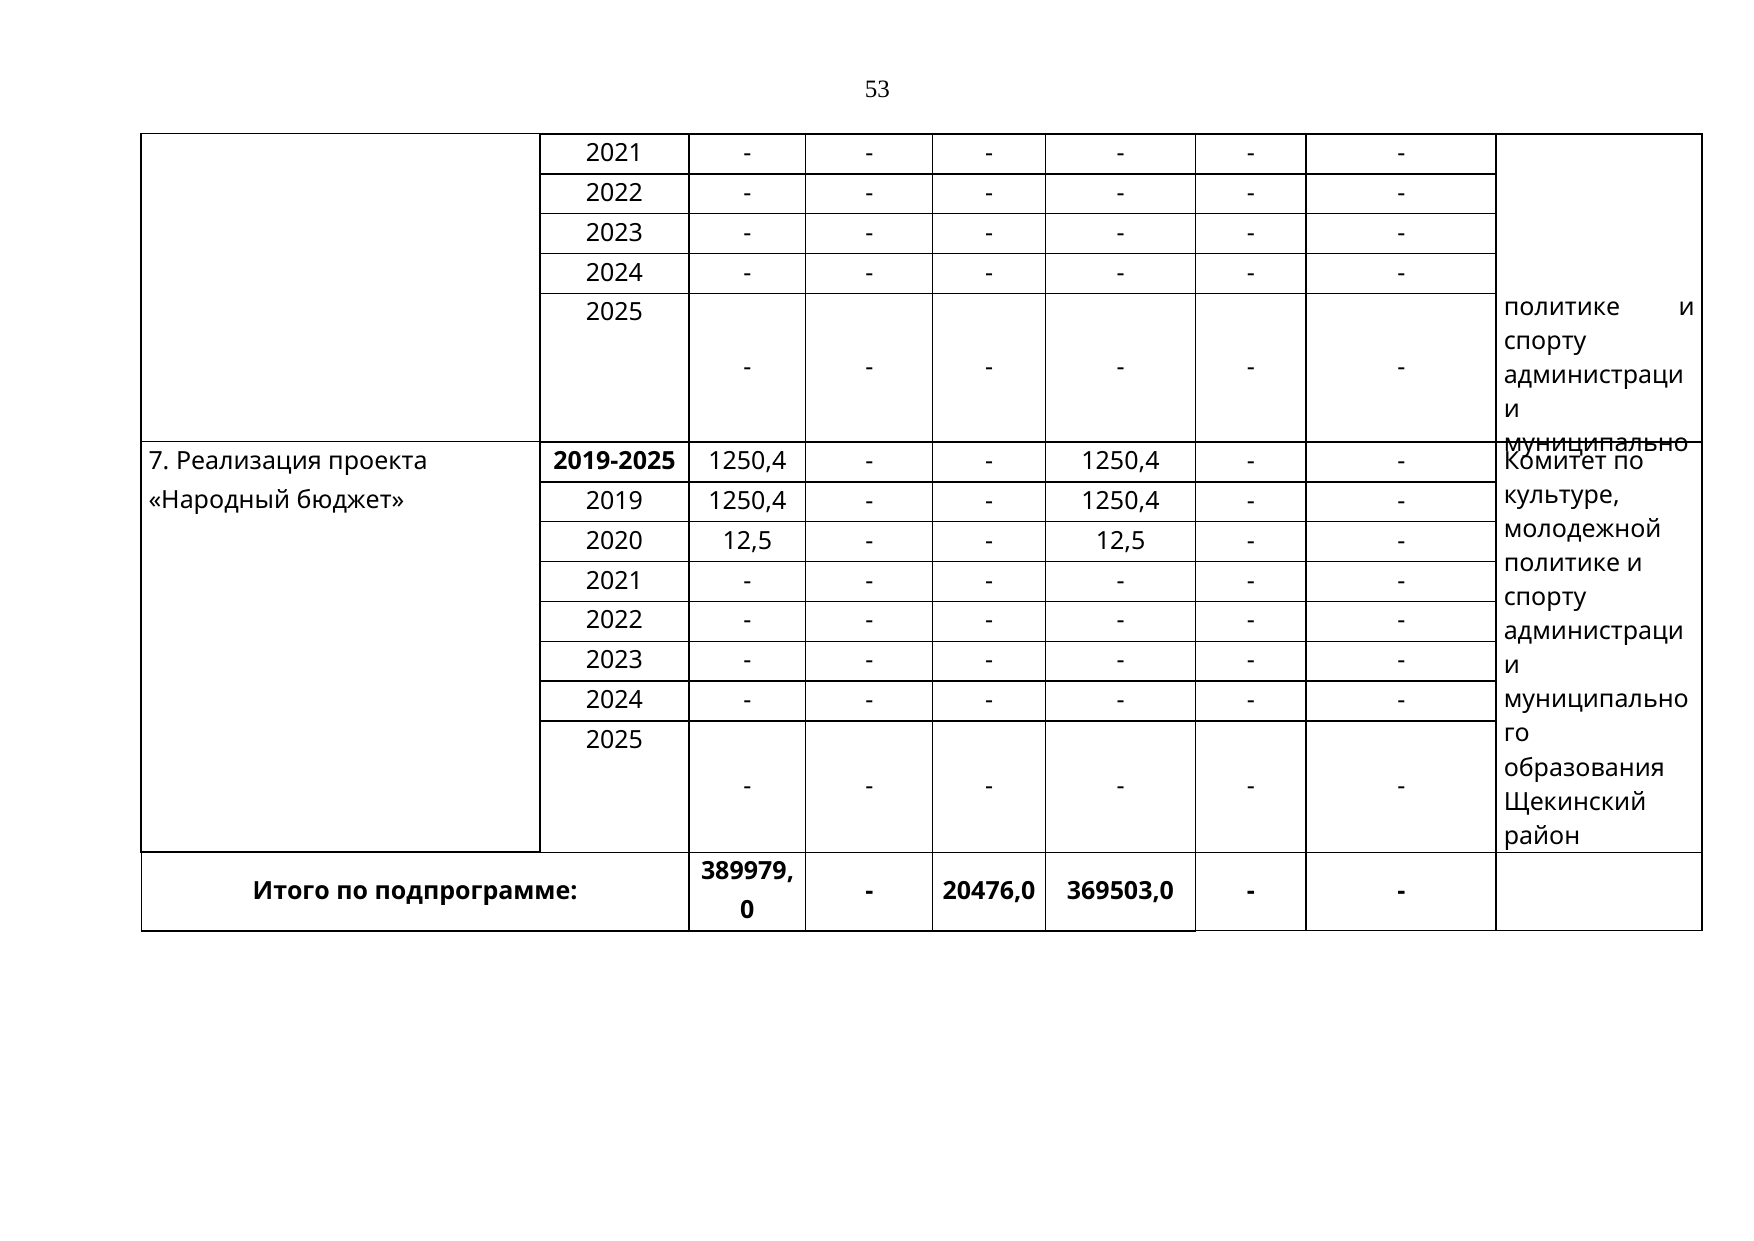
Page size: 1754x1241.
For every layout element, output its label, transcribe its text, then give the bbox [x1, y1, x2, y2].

table_cell - [1307, 214, 1495, 253]
table_cell - [1196, 483, 1305, 521]
table_cell 2025 [541, 722, 688, 851]
table_cell - [1307, 602, 1495, 641]
table_cell - [1307, 722, 1495, 851]
table_cell 2024 [541, 254, 688, 292]
table_cell - [690, 254, 805, 292]
table_cell Итого по подпрограмме: [142, 853, 688, 930]
table_cell - [933, 135, 1045, 173]
table_cell - [1307, 483, 1495, 521]
table_cell - [690, 135, 805, 173]
table_cell - [806, 214, 932, 253]
table_cell - [806, 642, 932, 680]
table_cell - [933, 522, 1045, 561]
table_cell 1250,4 [1046, 443, 1195, 481]
table_cell - [690, 175, 805, 213]
table_cell 2023 [541, 214, 688, 253]
table_cell - [1307, 522, 1495, 561]
table_cell - [806, 522, 932, 561]
table_cell - [933, 722, 1045, 851]
table_cell 2020 [541, 522, 688, 561]
table_cell Комитет по культуре, молодежной политике и спорту администрации муниципального образования Щекинский район [1497, 443, 1701, 851]
table_cell - [933, 175, 1045, 213]
table_cell - [806, 175, 932, 213]
table_cell - [1196, 214, 1305, 253]
table_cell - [806, 682, 932, 720]
table_cell 20476,0 [933, 853, 1045, 930]
table_cell - [1046, 642, 1195, 680]
table_cell 1250,4 [690, 443, 805, 481]
table_cell - [1307, 294, 1495, 441]
table_cell - [933, 483, 1045, 521]
table_cell - [933, 642, 1045, 680]
table_cell - [806, 562, 932, 601]
table_cell - [1196, 254, 1305, 292]
table_cell - [1046, 254, 1195, 292]
table_cell 2021 [541, 135, 688, 173]
table_cell - [1196, 294, 1305, 441]
table_cell 12,5 [690, 522, 805, 561]
table_cell - [1196, 642, 1305, 680]
table_cell 389979,0 [690, 853, 805, 930]
table_cell 2021 [541, 562, 688, 601]
table_cell - [933, 443, 1045, 481]
table_cell - [1046, 175, 1195, 213]
table_cell - [806, 853, 932, 930]
table_cell - [1046, 682, 1195, 720]
table_cell - [933, 562, 1045, 601]
table_cell - [1307, 254, 1495, 292]
table_cell - [690, 722, 805, 851]
table_cell - [1196, 602, 1305, 641]
table_cell 2022 [541, 602, 688, 641]
table_cell - [1196, 853, 1305, 930]
table_cell - [1307, 682, 1495, 720]
table_cell 1250,4 [1046, 483, 1195, 521]
table_cell 2025 [541, 294, 688, 441]
table_cell - [806, 443, 932, 481]
table_cell - [1307, 135, 1495, 173]
table_cell - [806, 483, 932, 521]
table_cell 2022 [541, 175, 688, 213]
table_cell - [690, 602, 805, 641]
table_cell - [1196, 443, 1305, 481]
table_cell - [806, 722, 932, 851]
table_cell - [933, 254, 1045, 292]
table_cell - [1307, 562, 1495, 601]
table_cell 7. Реализация проекта «Народный бюджет» [142, 442, 539, 851]
table_cell - [690, 642, 805, 680]
table_cell - [1196, 682, 1305, 720]
table_cell 2023 [541, 642, 688, 680]
table_cell 2019 [541, 483, 688, 521]
table_cell [1497, 853, 1701, 930]
table_cell - [933, 682, 1045, 720]
table_cell - [1196, 522, 1305, 561]
table_cell - [933, 602, 1045, 641]
table_cell - [690, 214, 805, 253]
table_cell - [1307, 853, 1495, 930]
table_cell 2024 [541, 682, 688, 720]
table_cell - [1196, 562, 1305, 601]
table_cell - [1046, 135, 1195, 173]
table_cell - [1046, 562, 1195, 601]
table_cell 2019-2025 [541, 443, 688, 481]
table_cell - [690, 682, 805, 720]
table_cell - [690, 294, 805, 441]
table_cell - [806, 135, 932, 173]
table_cell - [1046, 602, 1195, 641]
table_cell - [806, 602, 932, 641]
table_cell - [1046, 722, 1195, 851]
table_cell - [1196, 135, 1305, 173]
table_cell - [1196, 175, 1305, 213]
table_cell 369503,0 [1046, 853, 1195, 930]
table_cell - [1307, 443, 1495, 481]
table_cell - [1307, 175, 1495, 213]
table_cell - [933, 214, 1045, 253]
table_cell - [690, 562, 805, 601]
table_cell 1250,4 [690, 483, 805, 521]
table_cell - [1307, 642, 1495, 680]
table_cell - [1046, 214, 1195, 253]
table_cell - [806, 294, 932, 441]
table_cell - [1046, 294, 1195, 441]
table_cell - [933, 294, 1045, 441]
table_cell - [806, 254, 932, 292]
table_cell 12,5 [1046, 522, 1195, 561]
table_cell - [1196, 722, 1305, 851]
